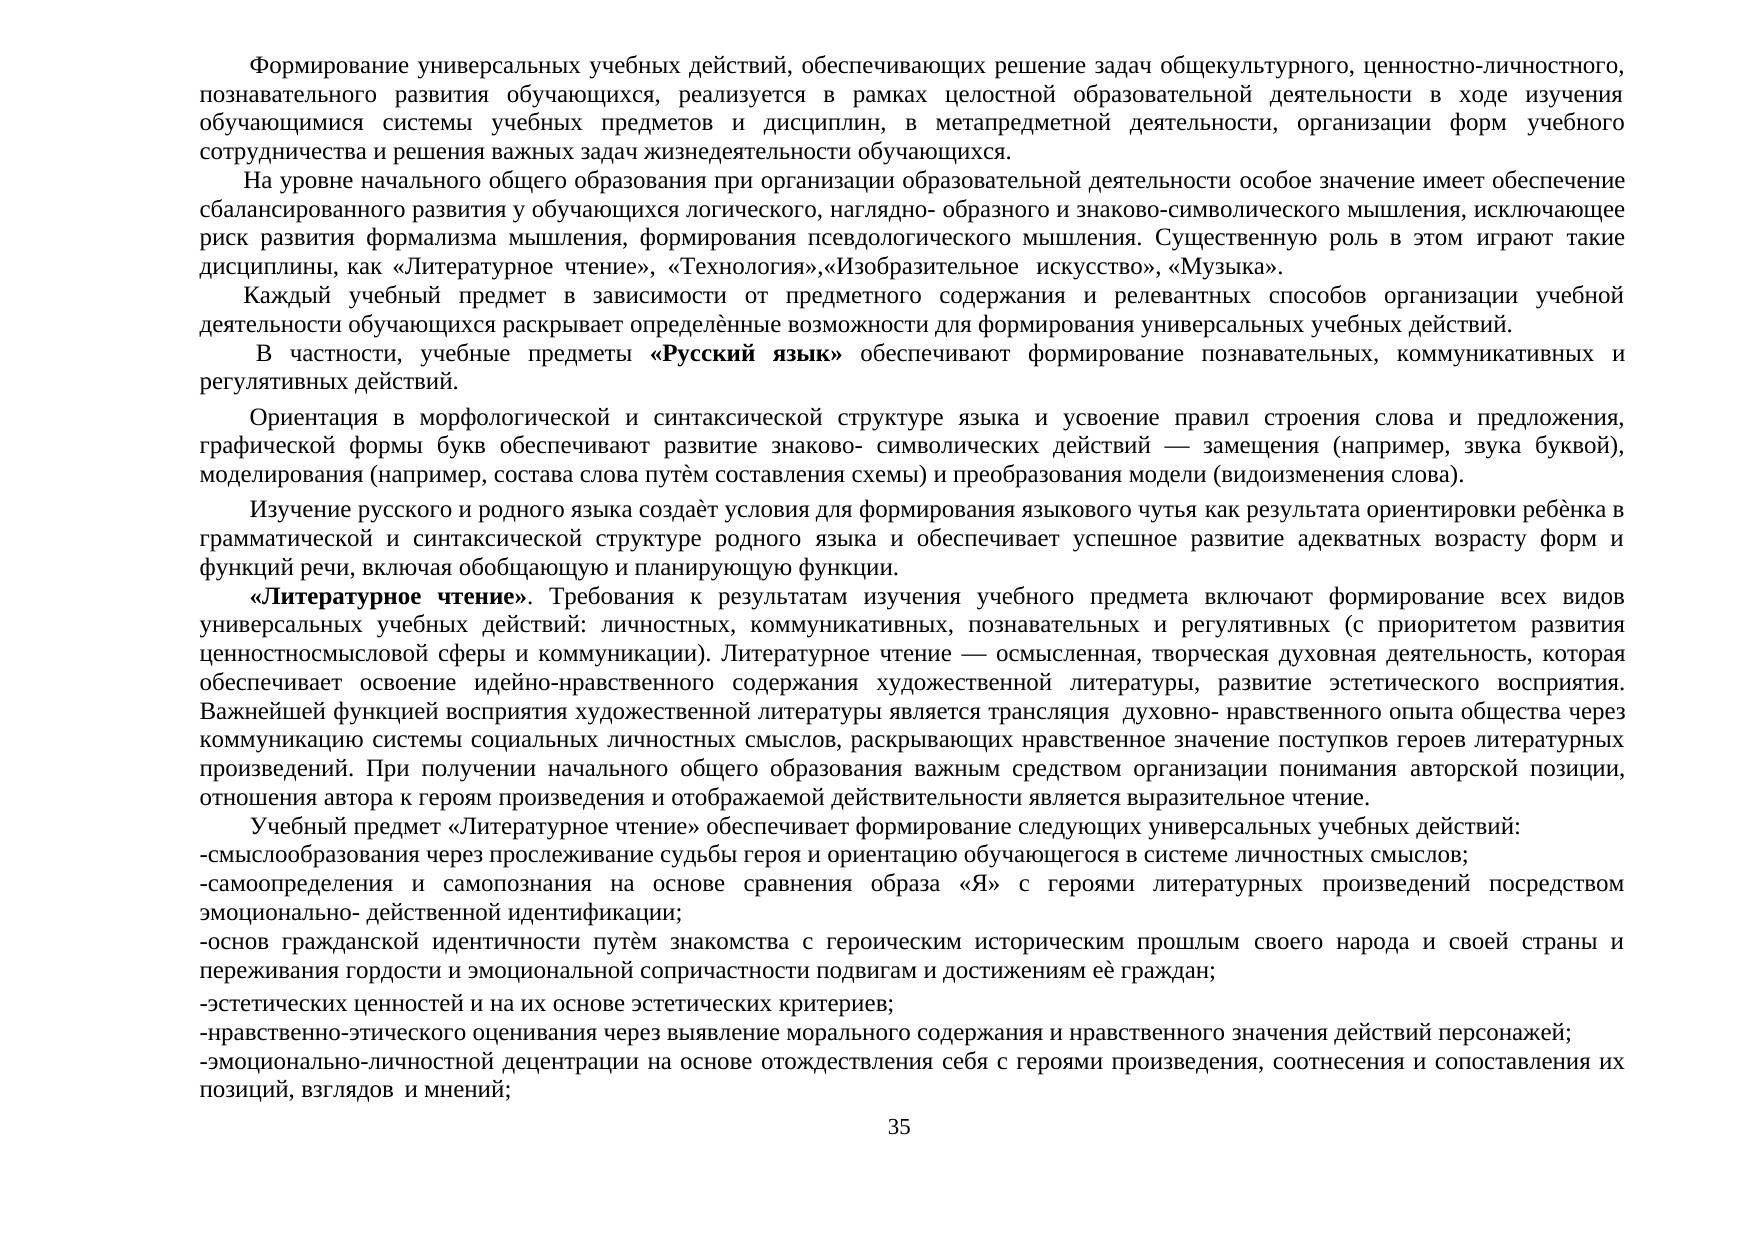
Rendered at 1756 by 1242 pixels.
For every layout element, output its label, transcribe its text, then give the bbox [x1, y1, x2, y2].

text -эмоционально-личностной децентрации на основе отождествления себя с героями произведения, соотнесения и сопоставления их позиций, взглядов и мнений; [199, 1046, 1625, 1103]
text «Литературное чтение». Требования к результатам изучения учебного предмета включают формирование всех видов универсальных учебных действий: личностных, коммуникативных, познавательных и регулятивных (с приоритетом развития ценностносмысловой сферы и коммуникации). Литературное чтение — осмысленная, творческая духовная деятельность, которая обеспечивает освоение идейно-нравственного содержания художественной литературы, развитие эстетического восприятия. Важнейшей функцией восприятия художественной литературы является трансляция духовно- нравственного опыта общества через коммуникацию системы социальных личностных смыслов, раскрывающих нравственное значение поступков героев литературных произведений. При получении начального общего образования важным средством организации понимания авторской позиции, отношения автора к героям произведения и отображаемой действительности является выразительное чтение. [199, 581, 1625, 811]
text Ориентация в морфологической и синтаксической структуре языка и усвоение правил строения слова и предложения, графической формы букв обеспечивают развитие знаково- символических действий — замещения (например, звука буквой), моделирования (например, состава слова путѐм составления схемы) и преобразования модели (видоизменения слова). [199, 402, 1625, 488]
text -смыслообразования через прослеживание судьбы героя и ориентацию обучающегося в системе личностных смыслов; [199, 840, 1624, 868]
text -основ гражданской идентичности путѐм знакомства с героическим историческим прошлым своего народа и своей страны и переживания гордости и эмоциональной сопричастности подвигам и достижениям еѐ граждан; [199, 926, 1624, 983]
text Формирование универсальных учебных действий, обеспечивающих решение задач общекультурного, ценностно-личностного, познавательного развития обучающихся, реализуется в рамках целостной образовательной деятельности в ходе изучения обучающимися системы учебных предметов и дисциплин, в метапредметной деятельности, организации форм учебного сотрудничества и решения важных задач жизнедеятельности обучающихся. [199, 50, 1624, 165]
text -эстетических ценностей и на их основе эстетических критериев; [199, 988, 1668, 1017]
text Каждый учебный предмет в зависимости от предметного содержания и релевантных способов организации учебной деятельности обучающихся раскрывает определѐнные возможности для формирования универсальных учебных действий. [199, 280, 1624, 337]
text -самоопределения и самопознания на основе сравнения образа «Я» с героями литературных произведений посредством эмоционально- действенной идентификации; [199, 868, 1624, 926]
text Учебный предмет «Литературное чтение» обеспечивает формирование следующих универсальных учебных действий: [199, 811, 1624, 840]
text На уровне начального общего образования при организации образовательной деятельности особое значение имеет обеспечение сбалансированного развития у обучающихся логического, наглядно- образного и знаково-символического мышления, исключающее риск развития формализма мышления, формирования псевдологического мышления. Существенную роль в этом играют такие дисциплины, как «Литературное чтение», «Технология»,«Изобразительное искусство», «Музыка». [199, 165, 1625, 280]
text -нравственно-этического оценивания через выявление морального содержания и нравственного значения действий персонажей; [199, 1017, 1624, 1046]
text В частности, учебные предметы «Русский язык» обеспечивают формирование познавательных, коммуникативных и регулятивных действий. [199, 338, 1625, 395]
text Изучение русского и родного языка создаѐт условия для формирования языкового чутья как результата ориентировки ребѐнка в грамматической и синтаксической структуре родного языка и обеспечивает успешное развитие адекватных возрасту форм и функций речи, включая обобщающую и планирующую функции. [199, 494, 1625, 581]
